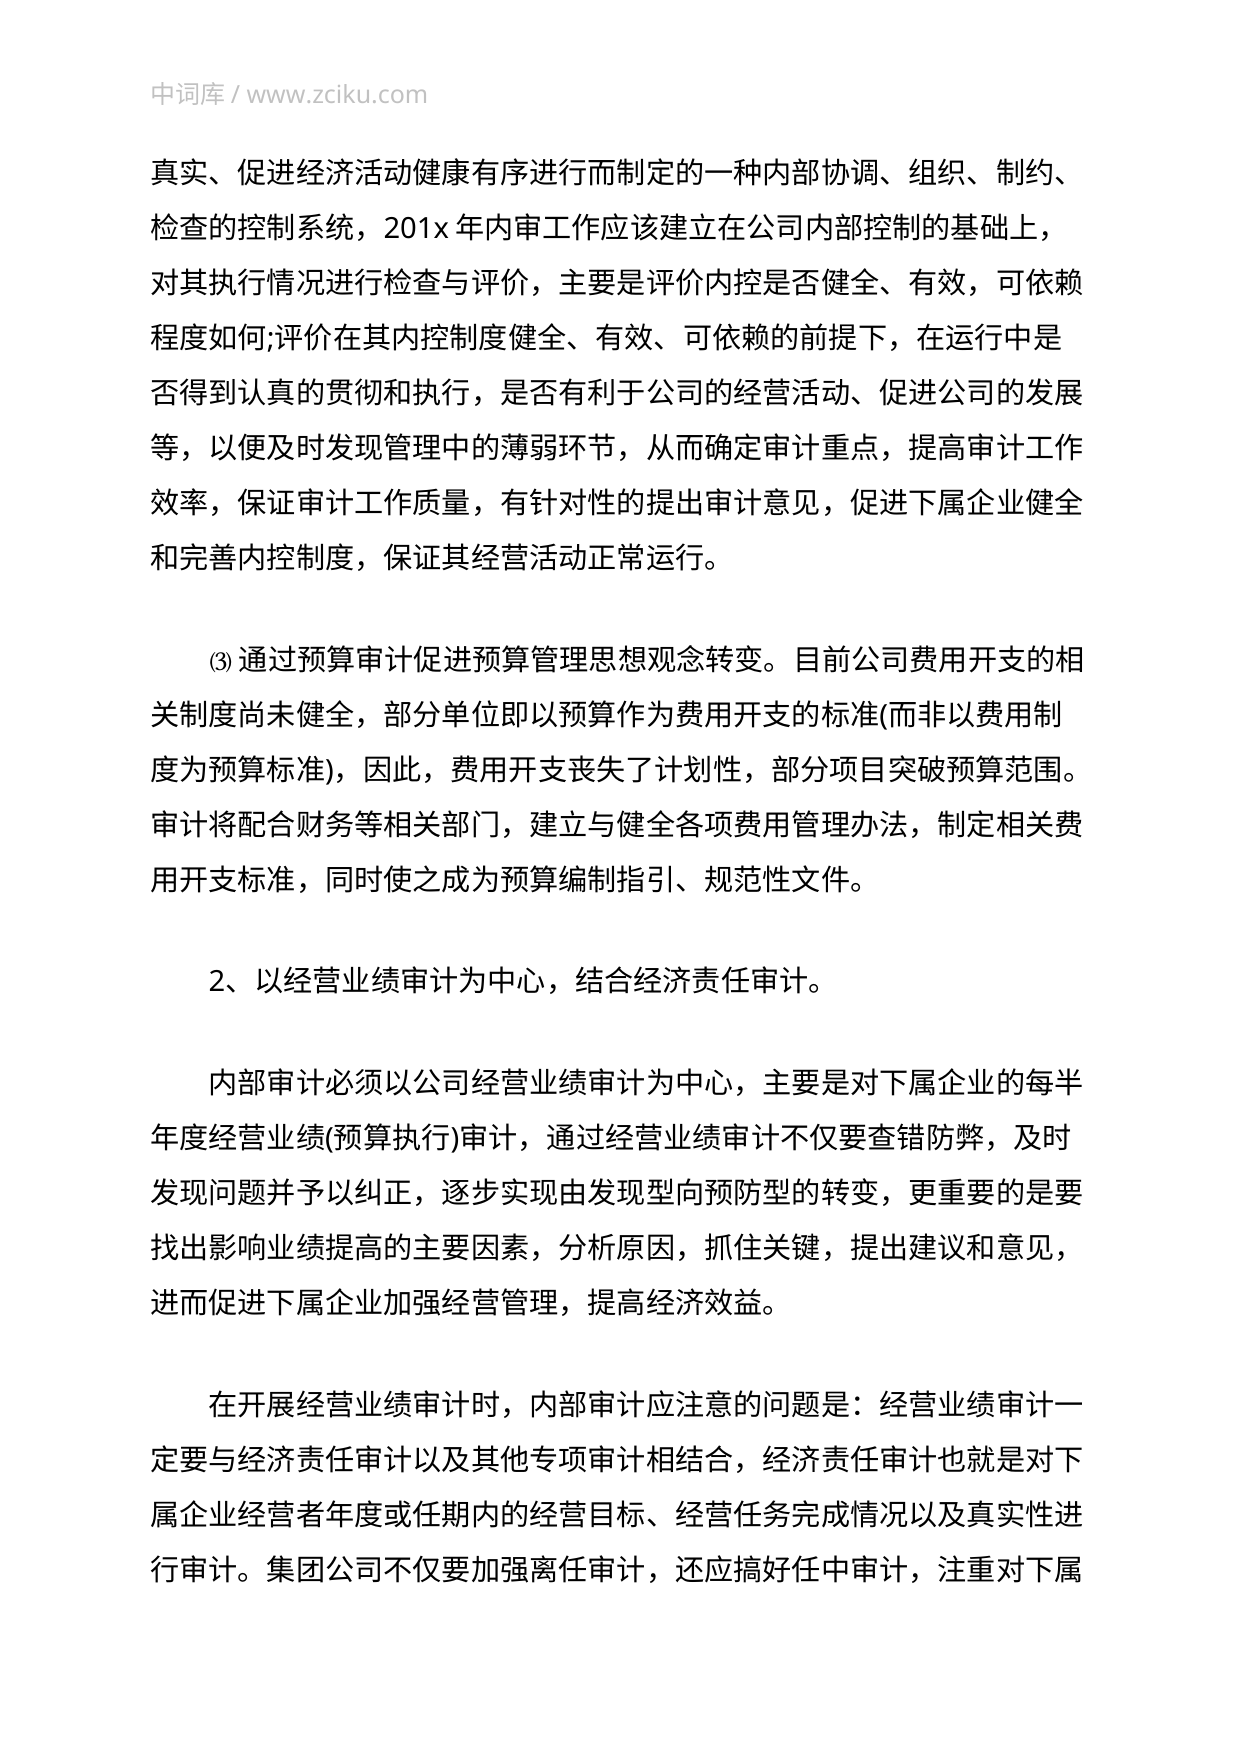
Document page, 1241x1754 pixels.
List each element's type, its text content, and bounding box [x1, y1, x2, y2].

text ⑶通过预算审计促进预算管理思想观念转变。目前公司费用开支的相关制度尚未健全，部分单位即以预算作为费用开支的标准(而非以费用制度为预算标准)，因此，费用开支丧失了计划性，部分项目突破预算范围。审计将配合财务等相关部门，建立与健全各项费用管理办法，制定相关费用开支标准，同时使之成为预算编制指引、规范性文件。 [150, 636, 1090, 898]
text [150, 1381, 1090, 1588]
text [150, 150, 1090, 577]
text 内部审计必须以公司经营业绩审计为中心，主要是对下属企业的每半年度经营业绩(预算执行)审计，通过经营业绩审计不仅要查错防弊，及时发现问题并予以纠正，逐步实现由发现型向预防型的转变，更重要的是要找出影响业绩提高的主要因素，分析原因，抓住关键，提出建议和意见，进而促进下属企业加强经营管理，提高经济效益。 [150, 1060, 1090, 1322]
text 2、以经营业绩审计为中心，结合经济责任审计。 [150, 958, 1090, 1000]
